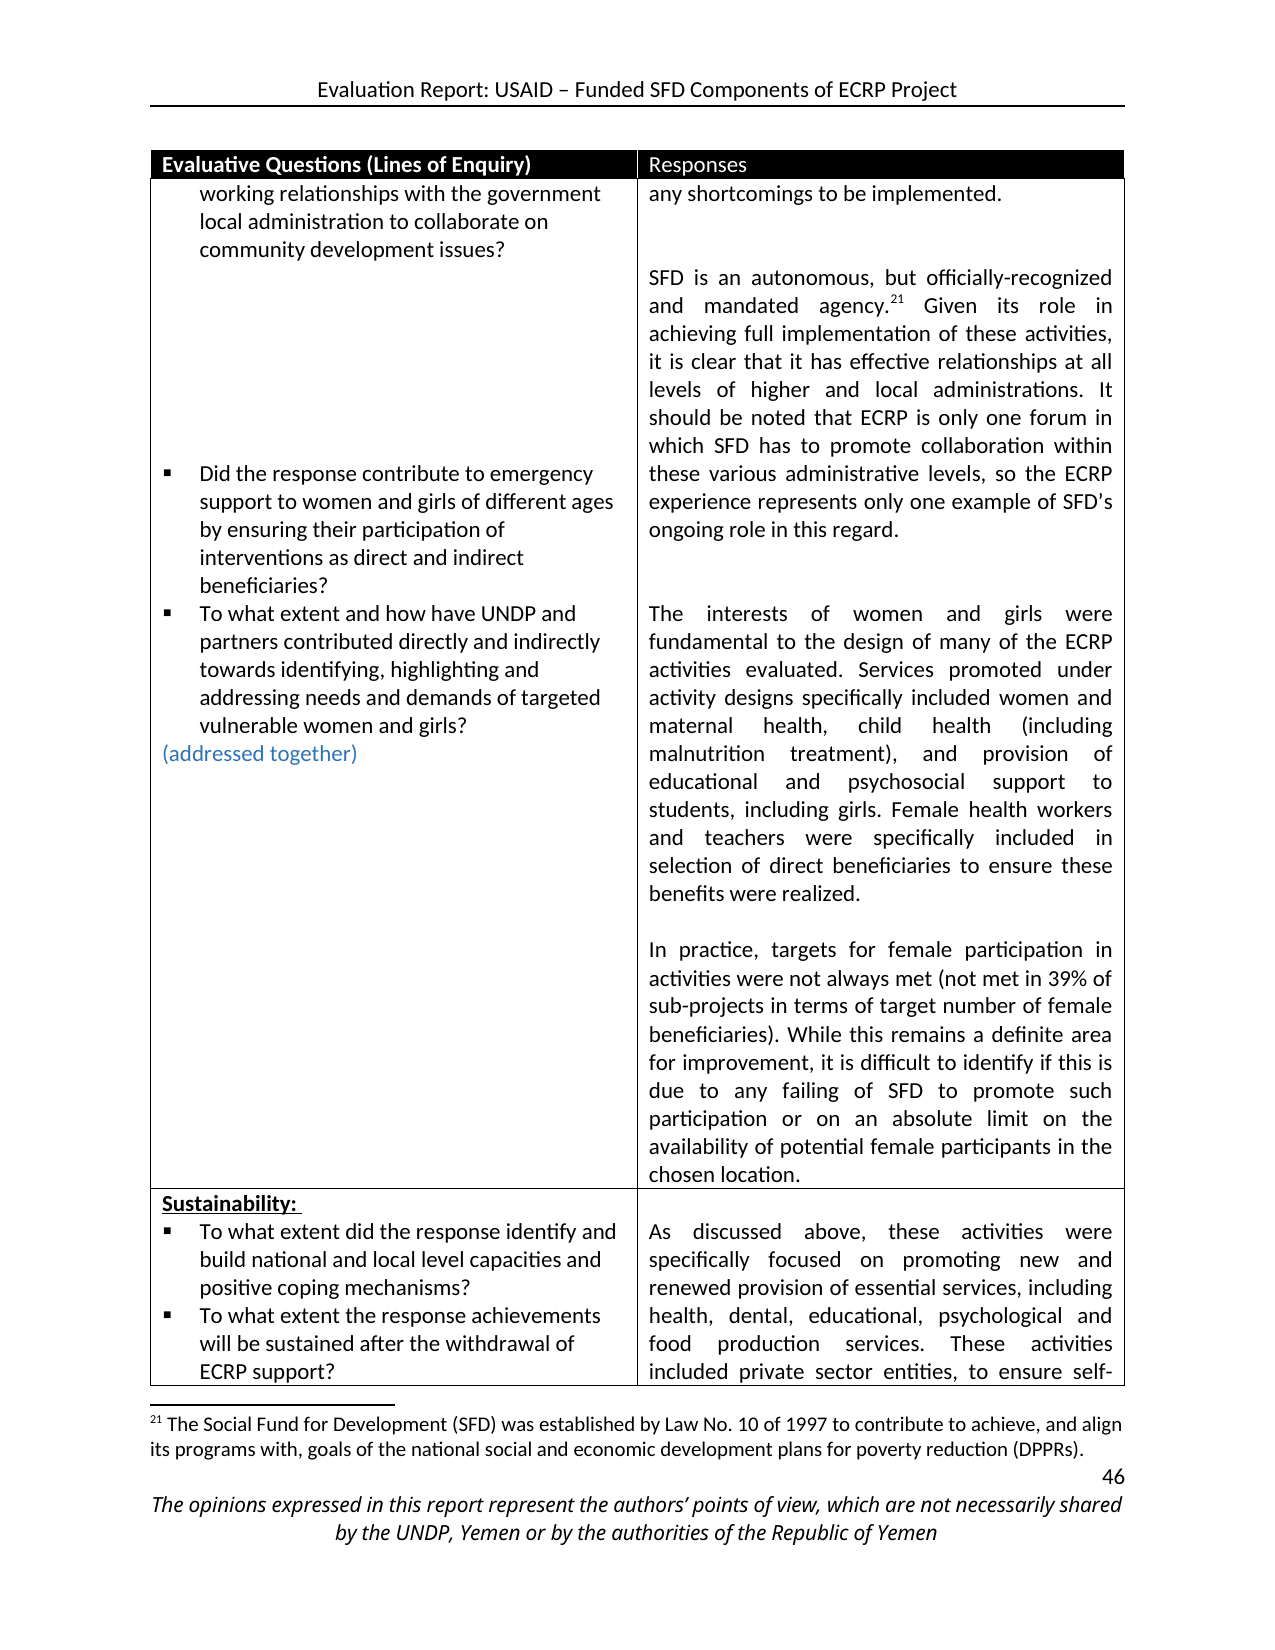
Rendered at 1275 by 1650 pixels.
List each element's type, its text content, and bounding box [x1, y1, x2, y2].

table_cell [638, 179, 1124, 1188]
table_header Responses [638, 150, 1124, 178]
table_header Evaluative Questions (Lines of Enquiry) [151, 150, 637, 178]
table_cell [638, 1189, 1124, 1385]
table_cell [151, 1189, 637, 1385]
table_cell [151, 179, 637, 1188]
